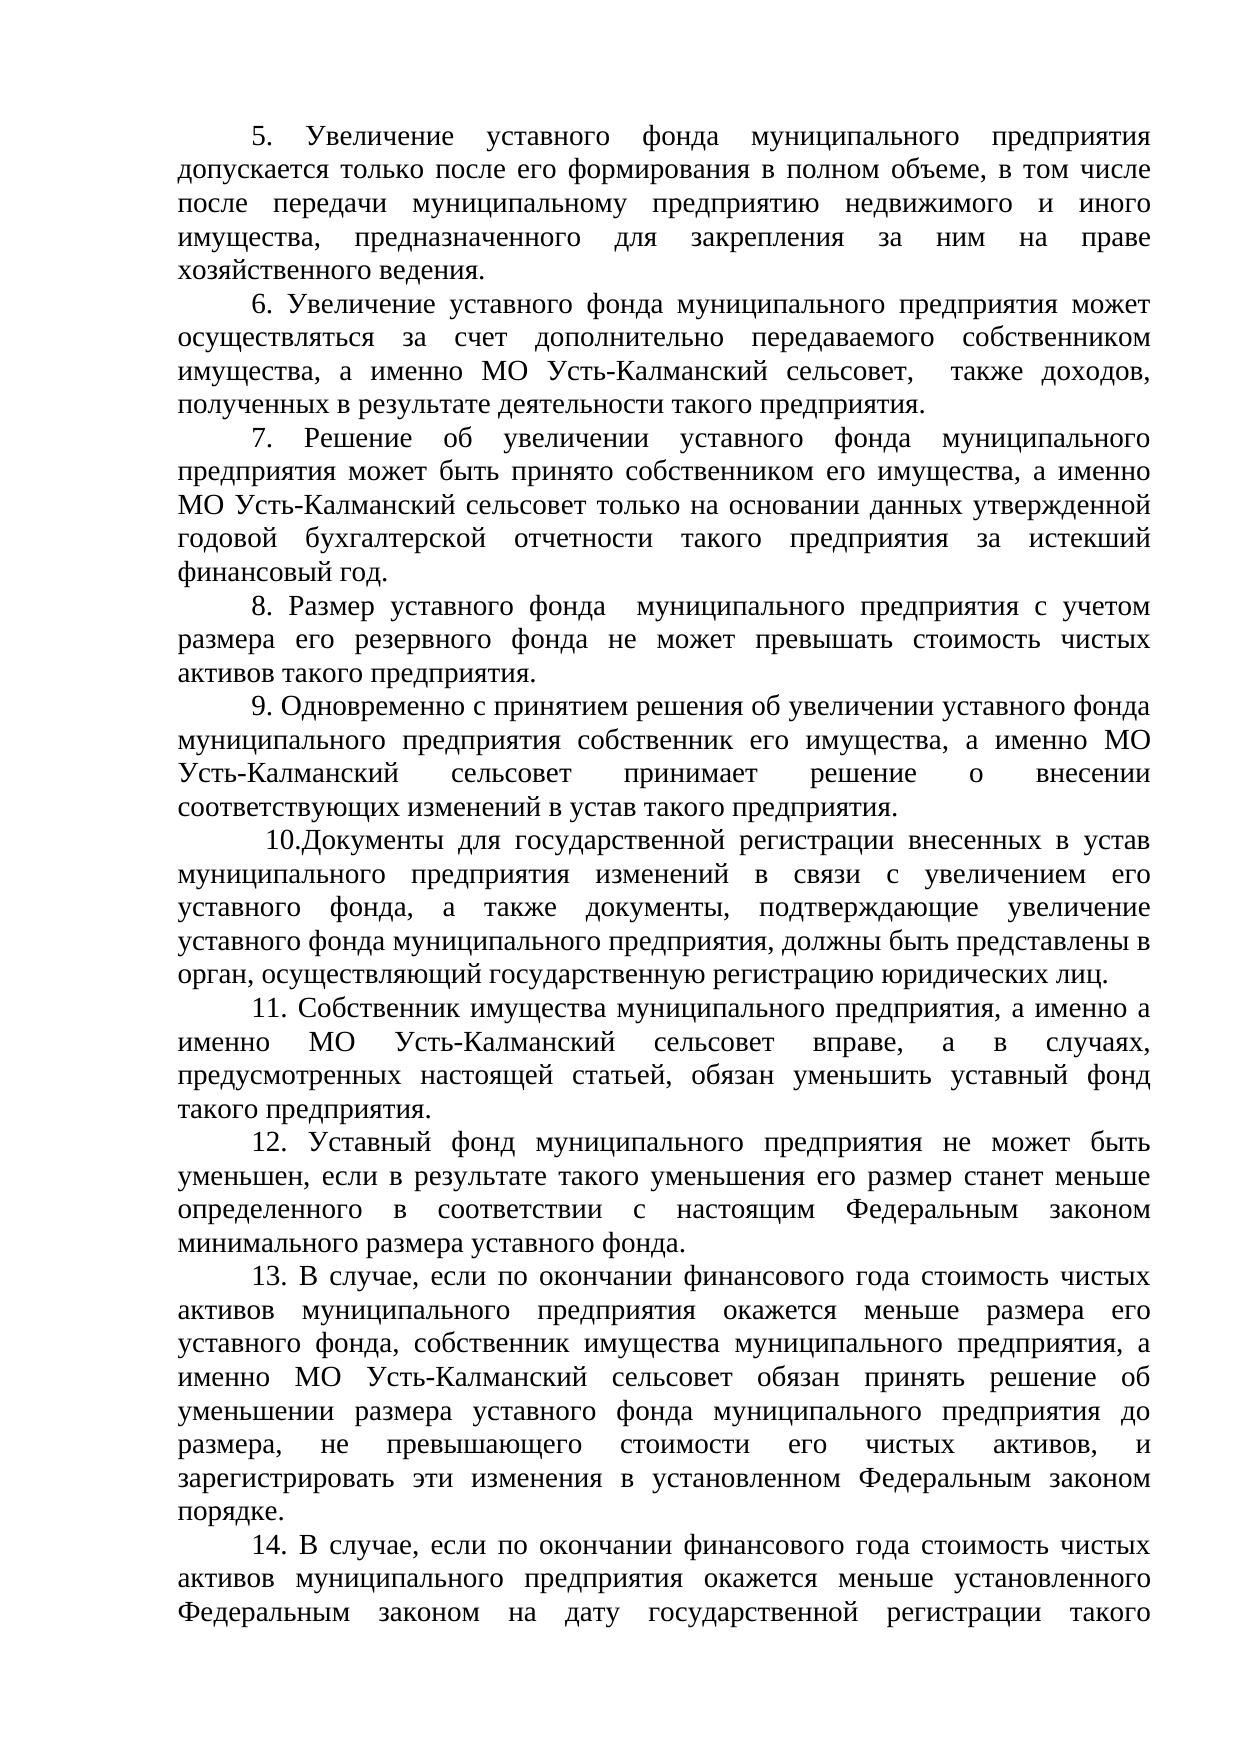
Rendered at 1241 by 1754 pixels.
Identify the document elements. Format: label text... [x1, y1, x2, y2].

text 5. Увеличение уставного фонда муниципального предприятия допускается только после его формирования в полном объеме, в том числе после передачи муниципальному предприятию недвижимого и иного имущества, предназначенного для закрепления за ним на праве хозяйственного ведения. [177, 118, 1152, 286]
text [177, 1527, 1152, 1627]
text 9. Одновременно с принятием решения об увеличении уставного фонда муниципального предприятия собственник его имущества, а именно МО Усть-Калманский сельсовет принимает решение о внесении соответствующих изменений в устав такого предприятия. [177, 688, 1152, 822]
text 10.Документы для государственной регистрации внесенных в устав муниципального предприятия изменений в связи с увеличением его уставного фонда, а также документы, подтверждающие увеличение уставного фонда муниципального предприятия, должны быть представлены в орган, осуществляющий государственную регистрацию юридических лиц. [177, 822, 1152, 990]
text 12. Уставный фонд муниципального предприятия не может быть уменьшен, если в результате такого уменьшения его размер станет меньше определенного в соответствии с настоящим Федеральным законом минимального размера уставного фонда. [177, 1124, 1152, 1258]
text 13. В случае, если по окончании финансового года стоимость чистых активов муниципального предприятия окажется меньше размера его уставного фонда, собственник имущества муниципального предприятия, а именно МО Усть-Калманский сельсовет обязан принять решение об уменьшении размера уставного фонда муниципального предприятия до размера, не превышающего стоимости его чистых активов, и зарегистрировать эти изменения в установленном Федеральным законом порядке. [177, 1258, 1152, 1527]
text 11. Собственник имущества муниципального предприятия, а именно а именно МО Усть-Калманский сельсовет вправе, а в случаях, предусмотренных настоящей статьей, обязан уменьшить уставный фонд такого предприятия. [177, 990, 1152, 1124]
text 8. Размер уставного фонда муниципального предприятия с учетом размера его резервного фонда не может превышать стоимость чистых активов такого предприятия. [177, 588, 1152, 688]
text 7. Решение об увеличении уставного фонда муниципального предприятия может быть принято собственником его имущества, а именно МО Усть-Калманский сельсовет только на основании данных утвержденной годовой бухгалтерской отчетности такого предприятия за истекший финансовый год. [177, 420, 1152, 588]
text 6. Увеличение уставного фонда муниципального предприятия может осуществляться за счет дополнительно передаваемого собственником имущества, а именно МО Усть-Калманский сельсовет, также доходов, полученных в результате деятельности такого предприятия. [177, 286, 1152, 420]
